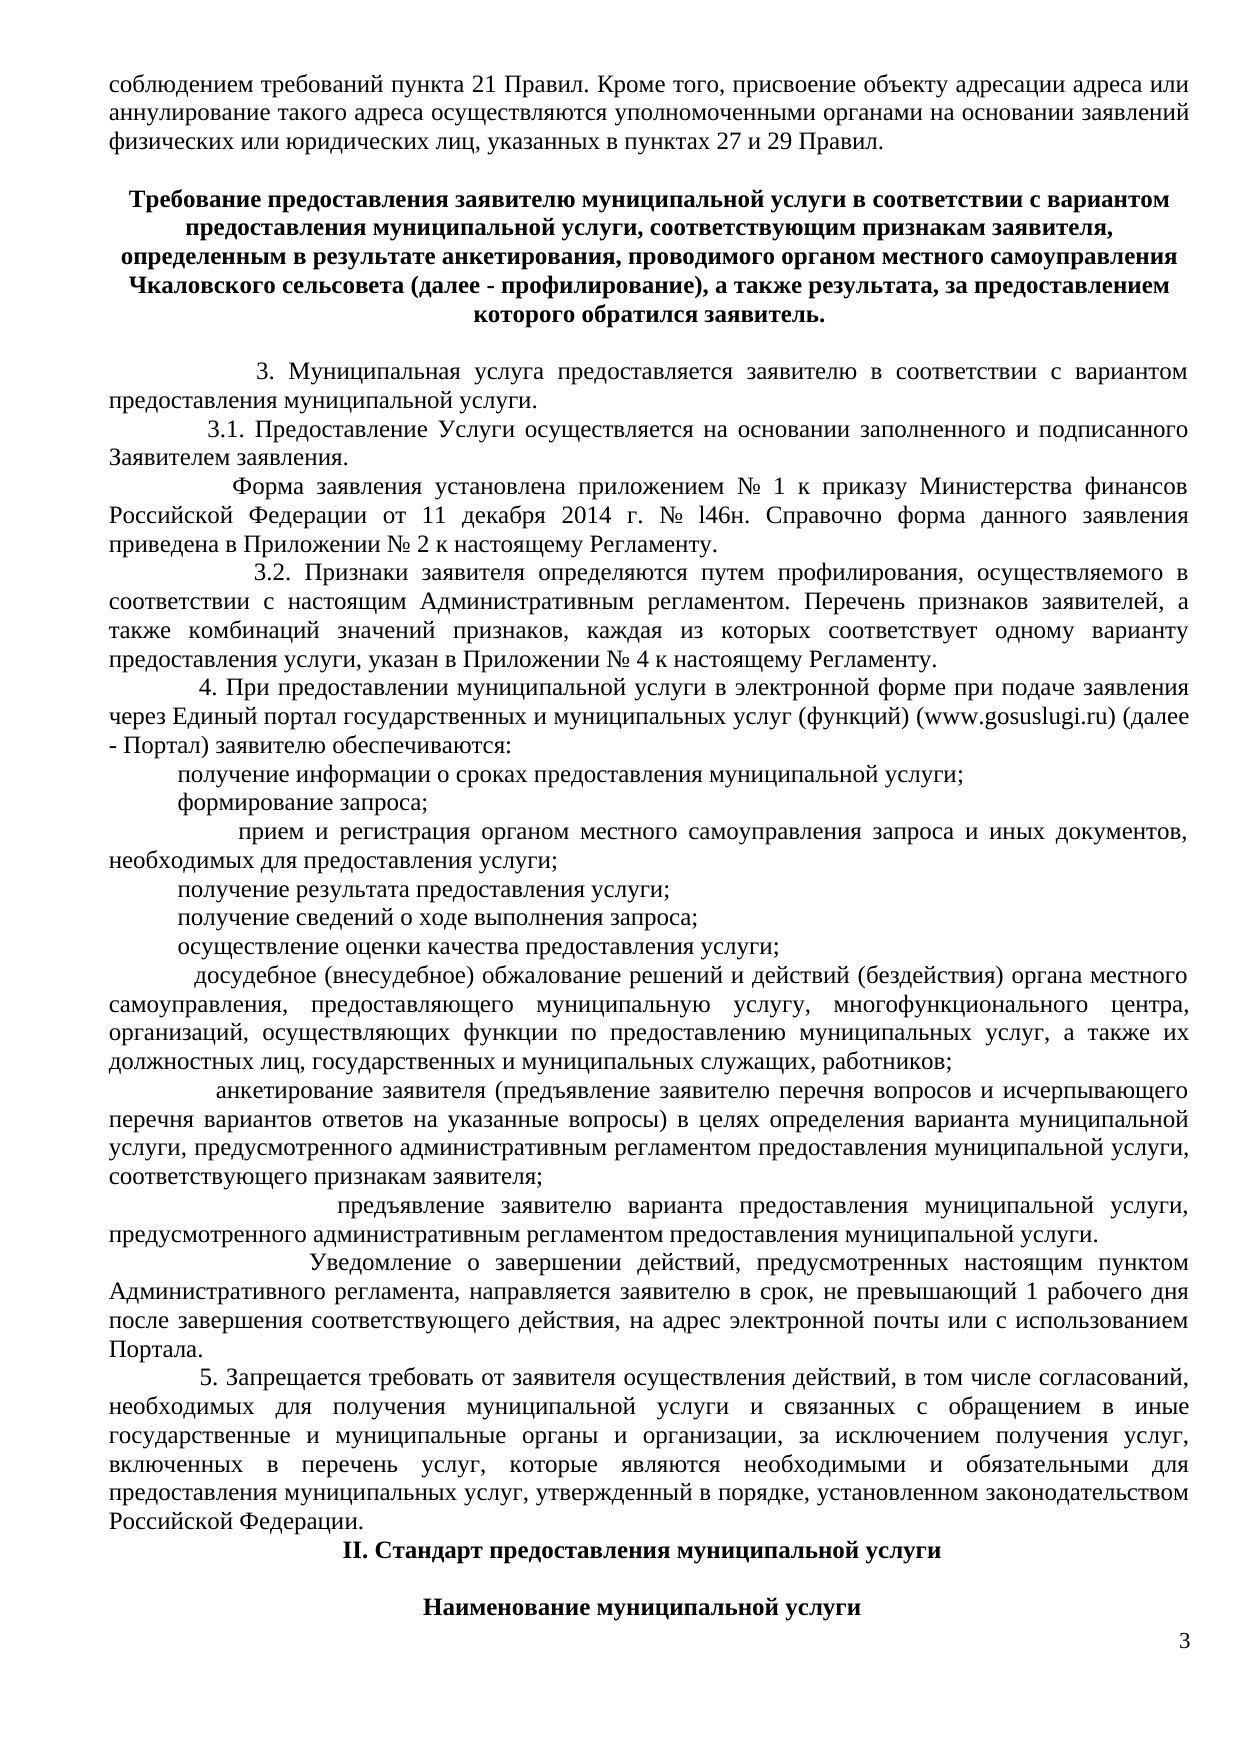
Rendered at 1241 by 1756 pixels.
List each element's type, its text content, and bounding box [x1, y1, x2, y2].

text предъявление заявителю варианта предоставления муниципальной услуги, предусмотренного административным регламентом предоставления муниципальной услуги. [108, 1190, 1190, 1247]
text 3.1. Предоставление Услуги осуществляется на основании заполненного и подписанного Заявителем заявления. [108, 414, 1190, 471]
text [108, 69, 1190, 155]
text 3.2. Признаки заявителя определяются путем профилирования, осуществляемого в соответствии с настоящим Административным регламентом. Перечень признаков заявителей, а также комбинаций значений признаков, каждая из которых соответствует одному варианту предоставления услуги, указан в Приложении № 4 к настоящему Регламенту. [108, 557, 1190, 672]
text получение информации о сроках предоставления муниципальной услуги; [108, 759, 1190, 787]
text 3. Муниципальная услуга предоставляется заявителю в соответствии с вариантом предоставления муниципальной услуги. [108, 356, 1190, 414]
text анкетирование заявителя (предъявление заявителю перечня вопросов и исчерпывающего перечня вариантов ответов на указанные вопросы) в целях определения варианта муниципальной услуги, предусмотренного административным регламентом предоставления муниципальной услуги, соответствующего признакам заявителя; [108, 1075, 1190, 1190]
text получение сведений о ходе выполнения запроса; [108, 902, 1190, 931]
text Уведомление о завершении действий, предусмотренных настоящим пунктом Административного регламента, направляется заявителю в срок, не превышающий 1 рабочего дня после завершения соответствующего действия, на адрес электронной почты или с использованием Портала. [108, 1247, 1190, 1362]
text 5. Запрещается требовать от заявителя осуществления действий, в том числе согласований, необходимых для получения муниципальной услуги и связанных с обращением в иные государственные и муниципальные органы и организации, за исключением получения услуг, включенных в перечень услуг, которые являются необходимыми и обязательными для предоставления муниципальных услуг, утвержденный в порядке, установленном законодательством Российской Федерации. [108, 1362, 1190, 1535]
text формирование запроса; [108, 787, 1190, 816]
text 4. При предоставлении муниципальной услуги в электронной форме при подаче заявления через Единый портал государственных и муниципальных услуг (функций) (www.gosuslugi.ru) (далее - Портал) заявителю обеспечиваются: [108, 672, 1190, 759]
text получение результата предоставления услуги; [108, 874, 1190, 902]
text Требование предоставления заявителю муниципальной услуги в соответствии с вариантом предоставления муниципальной услуги, соответствующим признакам заявителя, определенным в результате анкетирования, проводимого органом местного самоуправления Чкаловского сельсовета (далее - профилирование), а также результата, за предоставлением которого обратился заявитель. [108, 184, 1190, 327]
text осуществление оценки качества предоставления услуги; [108, 931, 1190, 960]
text прием и регистрация органом местного самоуправления запроса и иных документов, необходимых для предоставления услуги; [108, 816, 1190, 874]
text II. Стандарт предоставления муниципальной услуги [94, 1535, 1190, 1564]
text Форма заявления установлена приложением № 1 к приказу Министерства финансов Российской Федерации от 11 декабря 2014 г. № l46н. Справочно форма данного заявления приведена в Приложении № 2 к настоящему Регламенту. [108, 471, 1190, 557]
text досудебное (внесудебное) обжалование решений и действий (бездействия) органа местного самоуправления, предоставляющего муниципальную услугу, многофункционального центра, организаций, осуществляющих функции по предоставлению муниципальных услуг, а также их должностных лиц, государственных и муниципальных служащих, работников; [108, 960, 1190, 1075]
text Наименование муниципальной услуги [94, 1592, 1190, 1621]
